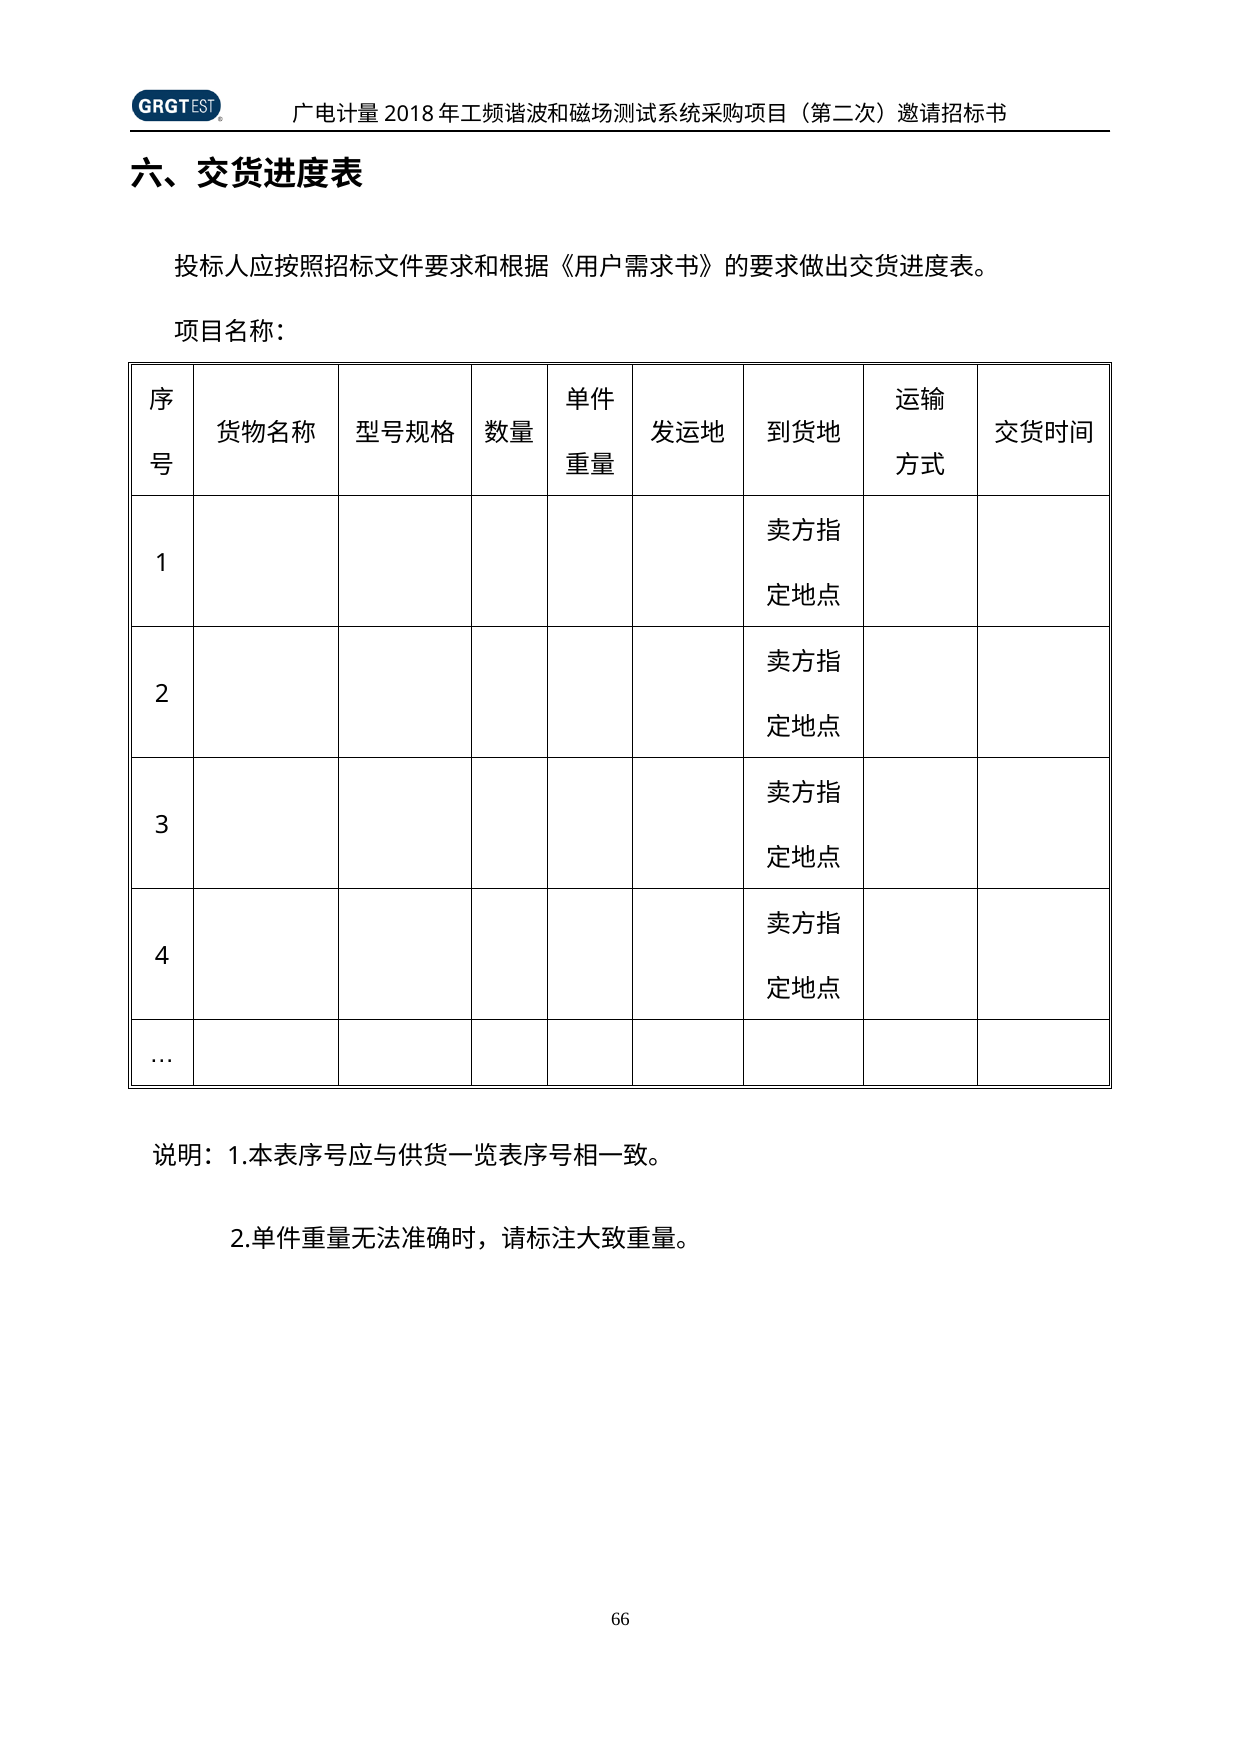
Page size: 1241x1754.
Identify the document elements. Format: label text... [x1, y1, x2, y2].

table_cell [744, 1020, 863, 1085]
table_header 发运地 [633, 365, 743, 495]
table_cell 卖方指定地点 [744, 627, 863, 757]
table_cell [339, 627, 471, 757]
table_cell [472, 627, 547, 757]
table_cell [633, 1020, 743, 1085]
table_cell [633, 889, 743, 1019]
table_cell [194, 496, 338, 626]
table_cell [194, 1020, 338, 1085]
table_cell [978, 627, 1109, 757]
table_cell [339, 758, 471, 888]
text 2.单件重量无法准确时，请标注大致重量。 [217, 1204, 1110, 1269]
table_header 数量 [472, 365, 547, 495]
table_header 交货时间 [978, 365, 1109, 495]
table_cell [978, 758, 1109, 888]
table_cell [548, 496, 632, 626]
table_cell [978, 496, 1109, 626]
subtitle 六、交货进度表 [130, 138, 1110, 203]
table_cell [194, 627, 338, 757]
table_cell [548, 627, 632, 757]
table_cell [194, 889, 338, 1019]
table_cell [339, 496, 471, 626]
text 说明：1.本表序号应与供货一览表序号相一致。 [152, 1121, 1110, 1186]
table_cell [633, 627, 743, 757]
table_cell 1 [132, 496, 193, 626]
table_cell [633, 496, 743, 626]
table_cell [864, 1020, 977, 1085]
table_cell 卖方指定地点 [744, 889, 863, 1019]
text 投标人应按照招标文件要求和根据《用户需求书》的要求做出交货进度表。 [130, 232, 1110, 297]
table_cell [633, 758, 743, 888]
table_cell [978, 1020, 1109, 1085]
table_cell [339, 889, 471, 1019]
table_cell [864, 758, 977, 888]
table_cell [472, 496, 547, 626]
table_header 运输 方式 [864, 365, 977, 495]
table_header 单件重量 [548, 365, 632, 495]
picture [129, 88, 224, 122]
table_cell 2 [132, 627, 193, 757]
text 项目名称： [130, 297, 1110, 362]
table_cell [864, 889, 977, 1019]
table_header 货物名称 [194, 365, 338, 495]
table_cell 4 [132, 889, 193, 1019]
table_cell 卖方指定地点 [744, 758, 863, 888]
table_cell [472, 889, 547, 1019]
table_cell [864, 496, 977, 626]
table_cell [472, 758, 547, 888]
table_cell 3 [132, 758, 193, 888]
table_cell [339, 1020, 471, 1085]
table_header 到货地 [744, 365, 863, 495]
table_cell 卖方指定地点 [744, 496, 863, 626]
table_cell … [132, 1020, 193, 1085]
table_cell [548, 1020, 632, 1085]
table_cell [978, 889, 1109, 1019]
table_cell [548, 758, 632, 888]
table_cell [194, 758, 338, 888]
table_header 序号 [132, 365, 193, 495]
table_cell [472, 1020, 547, 1085]
table_header 型号规格 [339, 365, 471, 495]
table_cell [548, 889, 632, 1019]
table_cell [864, 627, 977, 757]
